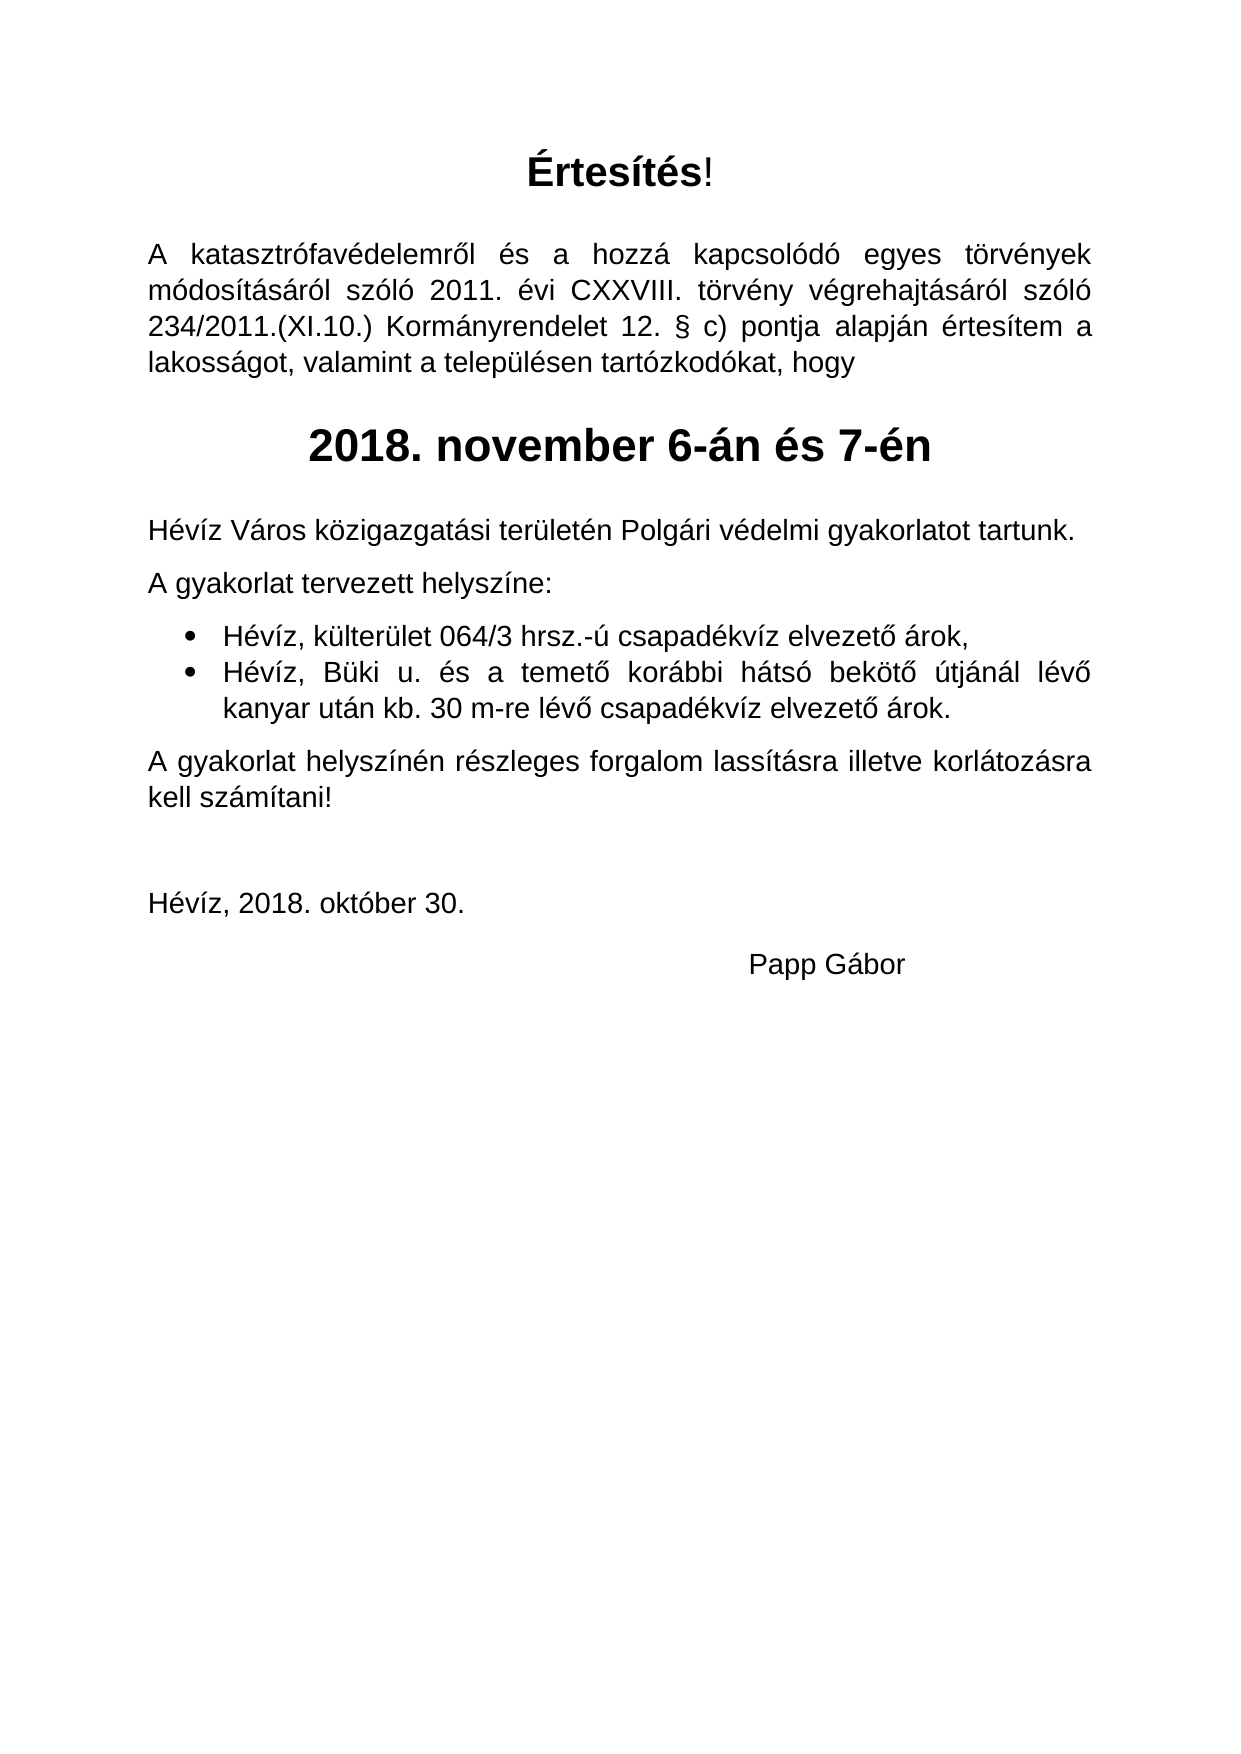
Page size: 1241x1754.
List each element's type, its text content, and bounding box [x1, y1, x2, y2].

list Hévíz, külterület 064/3 hrsz.-ú csapadékvíz elvezető árok, [185, 619, 1093, 653]
text Értesítés! [148, 148, 1093, 196]
text Hévíz, 2018. október 30. [148, 886, 1093, 920]
text Papp Gábor [148, 947, 1093, 981]
text Hévíz Város közigazgatási területén Polgári védelmi gyakorlatot tartunk. [148, 513, 1093, 547]
text A gyakorlat helyszínén részleges forgalom lassításra illetve korlátozásra kell számítani! [148, 744, 1093, 814]
text A gyakorlat tervezett helyszíne: [148, 566, 1093, 599]
list Hévíz, Büki u. és a temető korábbi hátsó bekötő útjánál lévő kanyar után kb. 30 m-re lévő csapadékvíz elvezető árok. [185, 655, 1093, 725]
text A katasztrófavédelemről és a hozzá kapcsolódó egyes törvények módosításáról szóló 2011. évi CXXVIII. törvény végrehajtásáról szóló 234/2011.(XI.10.) Kormányrendelet 12. § c) pontja alapján értesítem a lakosságot, valamint a településen tartózkodókat, hogy [148, 237, 1093, 379]
text 2018. november 6-án és 7-én [148, 419, 1093, 472]
